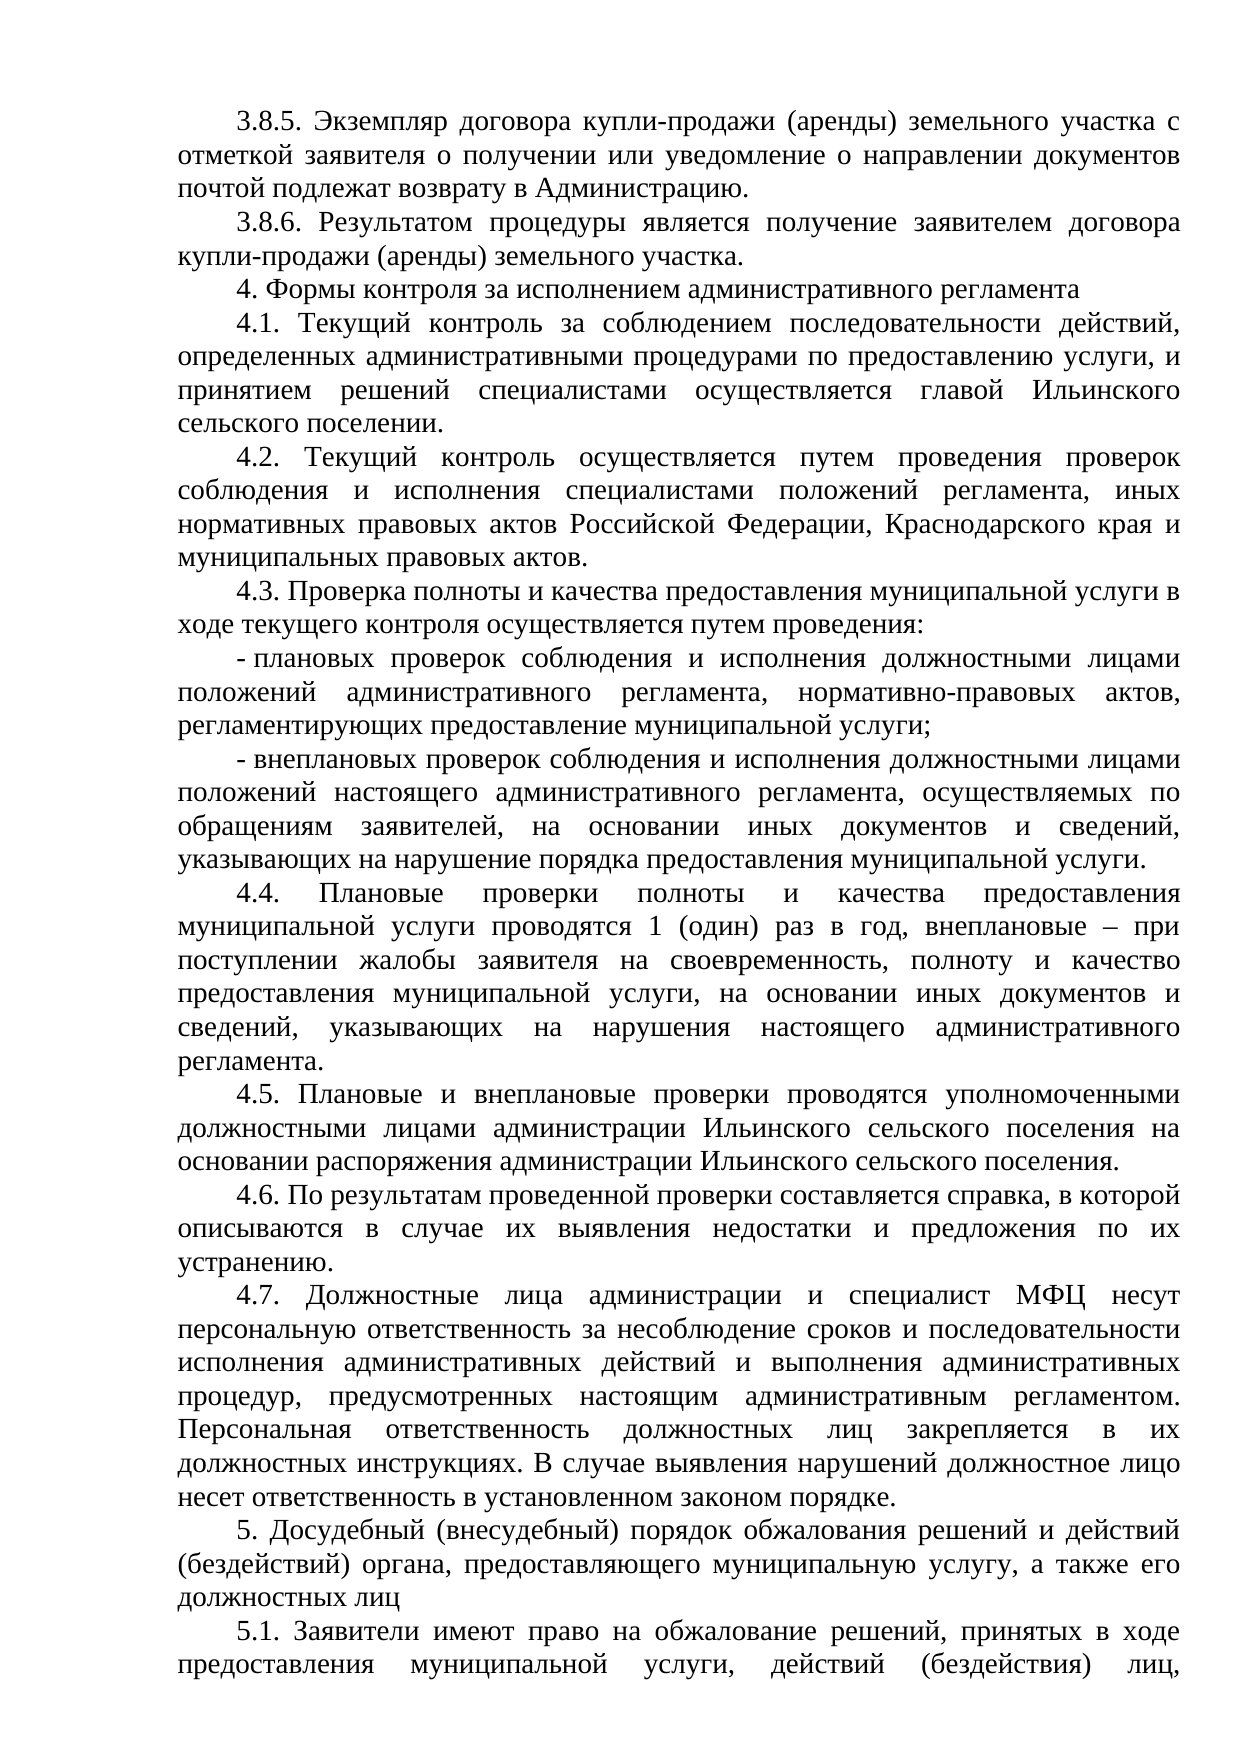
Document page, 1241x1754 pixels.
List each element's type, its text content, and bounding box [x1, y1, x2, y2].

text 4.4. Плановые проверки полноты и качества предоставления муниципальной услуги проводятся 1 (один) раз в год, внеплановые – при поступлении жалобы заявителя на своевременность, полноту и качество предоставления муниципальной услуги, на основании иных документов и сведений, указывающих на нарушения настоящего административного регламента. [177, 875, 1181, 1076]
text 3.8.5. Экземпляр договора купли-продажи (аренды) земельного участка с отметкой заявителя о получении или уведомление о направлении документов почтой подлежат возврату в Администрацию. [177, 103, 1181, 204]
text 5. Досудебный (внесудебный) порядок обжалования решений и действий (бездействий) органа, предоставляющего муниципальную услугу, а также его должностных лиц [177, 1512, 1181, 1613]
text 4.5. Плановые и внеплановые проверки проводятся уполномоченными должностными лицами администрации Ильинского сельского поселения на основании распоряжения администрации Ильинского сельского поселения. [177, 1076, 1181, 1177]
text 4.1. Текущий контроль за соблюдением последовательности действий, определенных административными процедурами по предоставлению услуги, и принятием решений специалистами осуществляется главой Ильинского сельского поселении. [177, 305, 1181, 439]
text - плановых проверок соблюдения и исполнения должностными лицами положений административного регламента, нормативно-правовых актов, регламентирующих предоставление муниципальной услуги; [177, 640, 1181, 741]
text 3.8.6. Результатом процедуры является получение заявителем договора купли-продажи (аренды) земельного участка. [177, 204, 1181, 271]
text - внеплановых проверок соблюдения и исполнения должностными лицами положений настоящего административного регламента, осуществляемых по обращениям заявителей, на основании иных документов и сведений, указывающих на нарушение порядка предоставления муниципальной услуги. [177, 741, 1181, 875]
text 4.2. Текущий контроль осуществляется путем проведения проверок соблюдения и исполнения специалистами положений регламента, иных нормативных правовых актов Российской Федерации, Краснодарского края и муниципальных правовых актов. [177, 439, 1181, 573]
text 4.6. По результатам проведенной проверки составляется справка, в которой описываются в случае их выявления недостатки и предложения по их устранению. [177, 1177, 1181, 1277]
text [177, 1613, 1181, 1680]
text 4.7. Должностные лица администрации и специалист МФЦ несут персональную ответственность за несоблюдение сроков и последовательности исполнения административных действий и выполнения административных процедур, предусмотренных настоящим административным регламентом. Персональная ответственность должностных лиц закрепляется в их должностных инструкциях. В случае выявления нарушений должностное лицо несет ответственность в установленном законом порядке. [177, 1277, 1181, 1512]
text 4.3. Проверка полноты и качества предоставления муниципальной услуги в ходе текущего контроля осуществляется путем проведения: [177, 573, 1181, 640]
text 4. Формы контроля за исполнением административного регламента [177, 271, 1181, 305]
